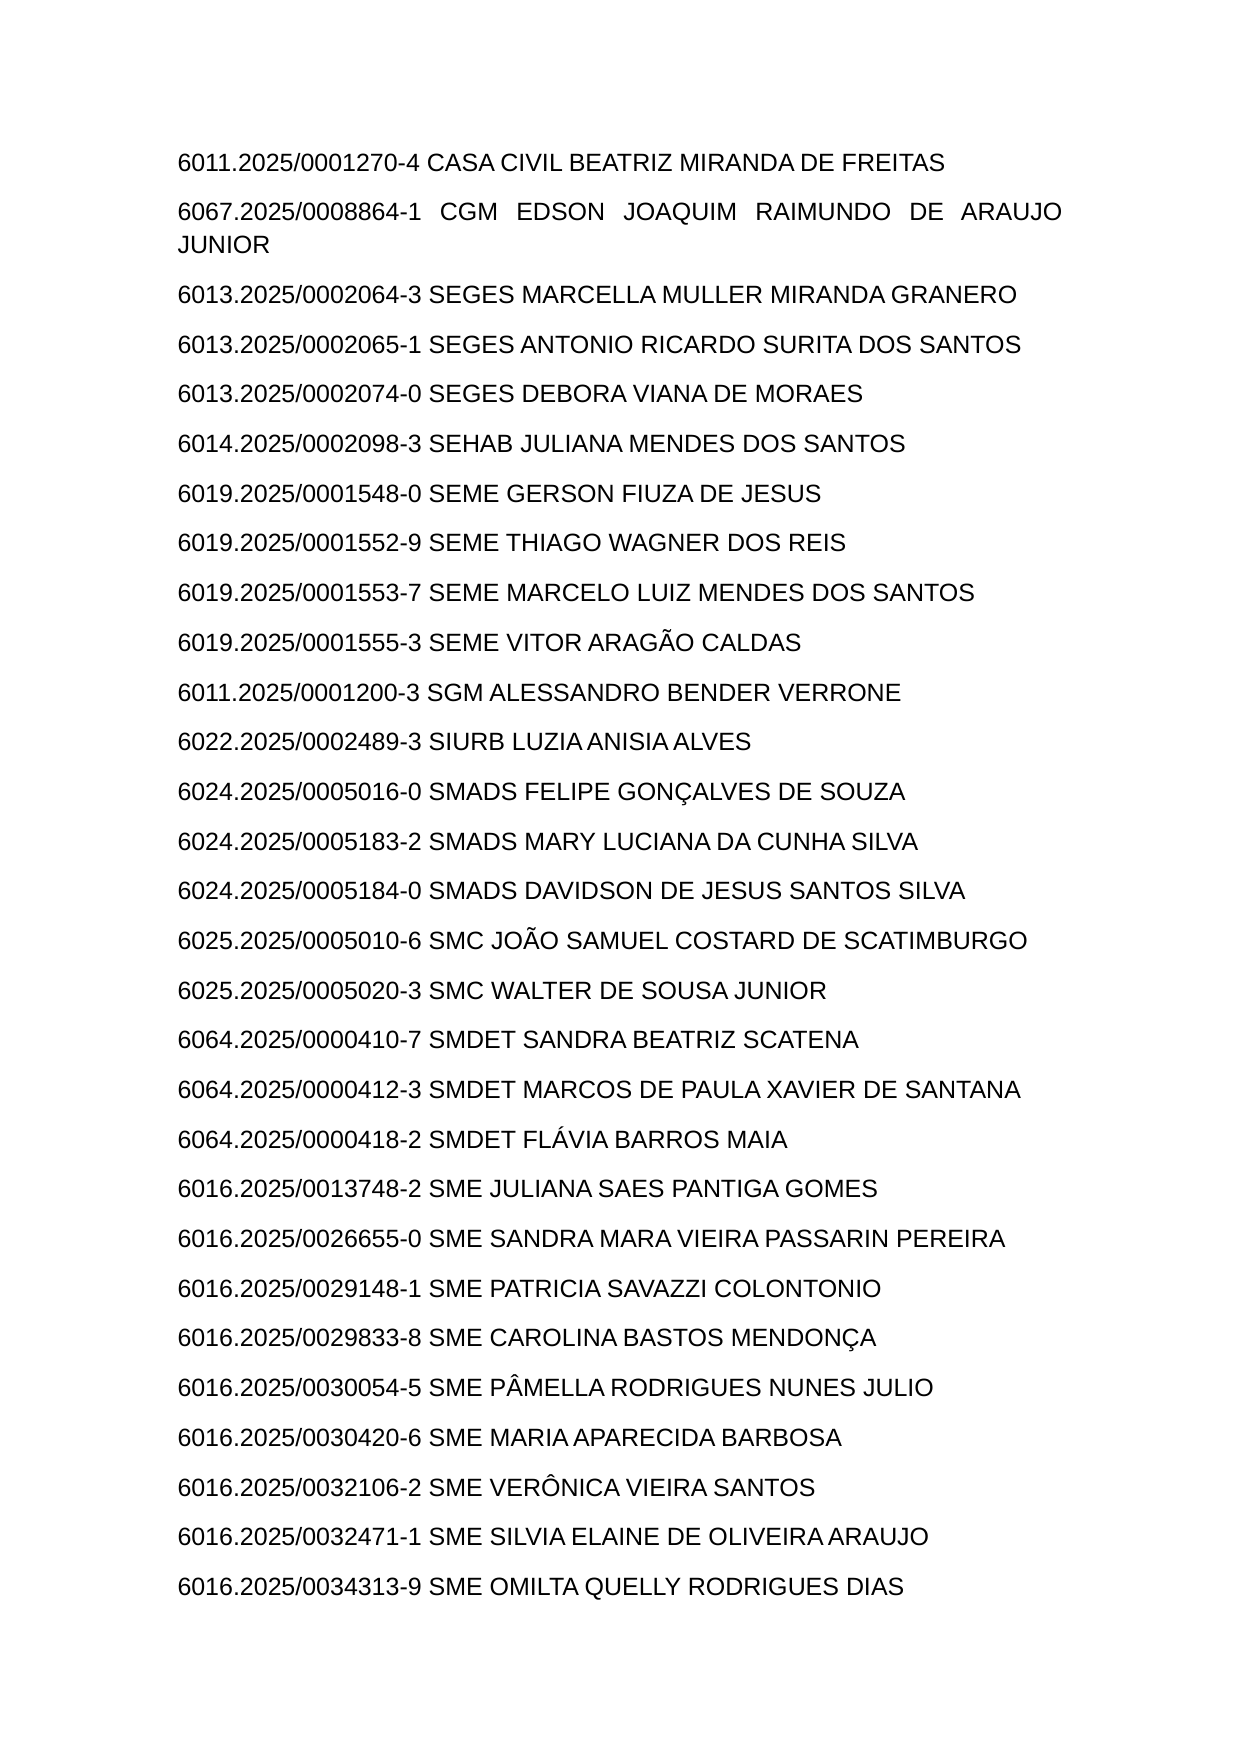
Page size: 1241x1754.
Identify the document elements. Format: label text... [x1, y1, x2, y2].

text 6016.2025/0032106-2 SME VERÔNICA VIEIRA SANTOS [177, 1472, 1063, 1501]
text 6064.2025/0000410-7 SMDET SANDRA BEATRIZ SCATENA [177, 1025, 1063, 1054]
text 6016.2025/0029833-8 SME CAROLINA BASTOS MENDONÇA [177, 1323, 1063, 1352]
text 6016.2025/0013748-2 SME JULIANA SAES PANTIGA GOMES [177, 1174, 1063, 1203]
text 6024.2025/0005016-0 SMADS FELIPE GONÇALVES DE SOUZA [177, 777, 1063, 806]
text 6011.2025/0001270-4 CASA CIVIL BEATRIZ MIRANDA DE FREITAS [177, 148, 1063, 176]
text 6019.2025/0001552-9 SEME THIAGO WAGNER DOS REIS [177, 528, 1063, 557]
text 6016.2025/0026655-0 SME SANDRA MARA VIEIRA PASSARIN PEREIRA [177, 1224, 1063, 1253]
text 6022.2025/0002489-3 SIURB LUZIA ANISIA ALVES [177, 727, 1063, 756]
text 6013.2025/0002064-3 SEGES MARCELLA MULLER MIRANDA GRANERO [177, 280, 1063, 309]
text 6013.2025/0002074-0 SEGES DEBORA VIANA DE MORAES [177, 379, 1063, 408]
text 6019.2025/0001548-0 SEME GERSON FIUZA DE JESUS [177, 479, 1063, 507]
text 6013.2025/0002065-1 SEGES ANTONIO RICARDO SURITA DOS SANTOS [177, 330, 1063, 358]
text 6067.2025/0008864-1 CGM EDSON JOAQUIM RAIMUNDO DE ARAUJO JUNIOR [177, 197, 1063, 259]
text 6025.2025/0005020-3 SMC WALTER DE SOUSA JUNIOR [177, 976, 1063, 1004]
text 6019.2025/0001553-7 SEME MARCELO LUIZ MENDES DOS SANTOS [177, 578, 1063, 607]
text 6016.2025/0030420-6 SME MARIA APARECIDA BARBOSA [177, 1423, 1063, 1452]
text 6024.2025/0005183-2 SMADS MARY LUCIANA DA CUNHA SILVA [177, 827, 1063, 855]
text 6019.2025/0001555-3 SEME VITOR ARAGÃO CALDAS [177, 628, 1063, 657]
text 6014.2025/0002098-3 SEHAB JULIANA MENDES DOS SANTOS [177, 429, 1063, 458]
text 6064.2025/0000418-2 SMDET FLÁVIA BARROS MAIA [177, 1125, 1063, 1153]
text 6016.2025/0034313-9 SME OMILTA QUELLY RODRIGUES DIAS [177, 1572, 1063, 1601]
text 6064.2025/0000412-3 SMDET MARCOS DE PAULA XAVIER DE SANTANA [177, 1075, 1063, 1104]
text 6024.2025/0005184-0 SMADS DAVIDSON DE JESUS SANTOS SILVA [177, 876, 1063, 905]
text 6025.2025/0005010-6 SMC JOÃO SAMUEL COSTARD DE SCATIMBURGO [177, 926, 1063, 955]
text 6011.2025/0001200-3 SGM ALESSANDRO BENDER VERRONE [177, 677, 1063, 706]
text 6016.2025/0030054-5 SME PÂMELLA RODRIGUES NUNES JULIO [177, 1373, 1063, 1402]
text 6016.2025/0032471-1 SME SILVIA ELAINE DE OLIVEIRA ARAUJO [177, 1522, 1063, 1551]
text 6016.2025/0029148-1 SME PATRICIA SAVAZZI COLONTONIO [177, 1274, 1063, 1302]
